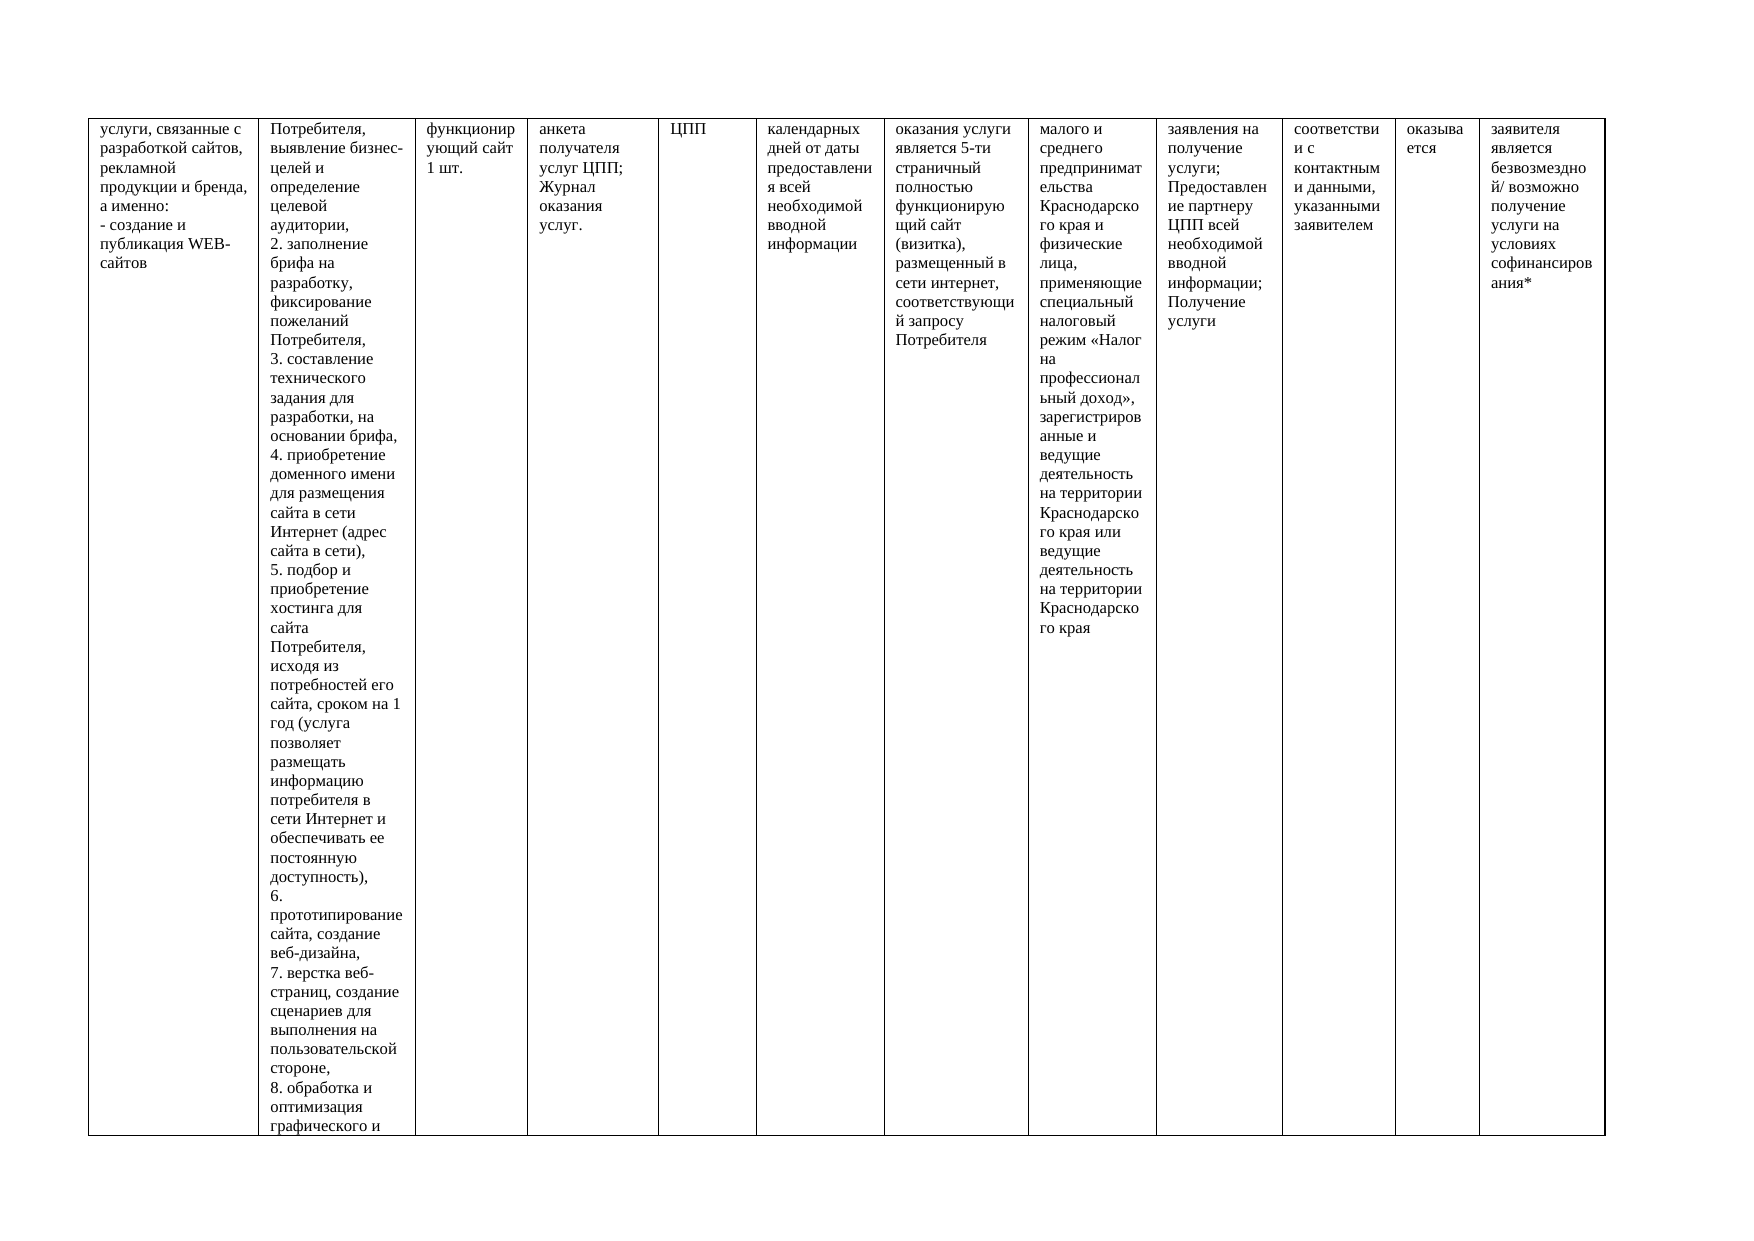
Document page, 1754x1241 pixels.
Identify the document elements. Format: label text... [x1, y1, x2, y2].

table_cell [1157, 119, 1282, 1135]
table_cell Не оказывается [1396, 119, 1479, 1135]
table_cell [528, 119, 658, 1135]
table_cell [1480, 119, 1604, 1135]
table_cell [416, 119, 527, 1135]
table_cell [1283, 119, 1395, 1135]
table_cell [885, 119, 1028, 1135]
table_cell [1029, 119, 1156, 1135]
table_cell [89, 119, 258, 1135]
table_cell Партнеры ЦПП [659, 119, 756, 1135]
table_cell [757, 119, 884, 1135]
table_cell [259, 119, 415, 1135]
